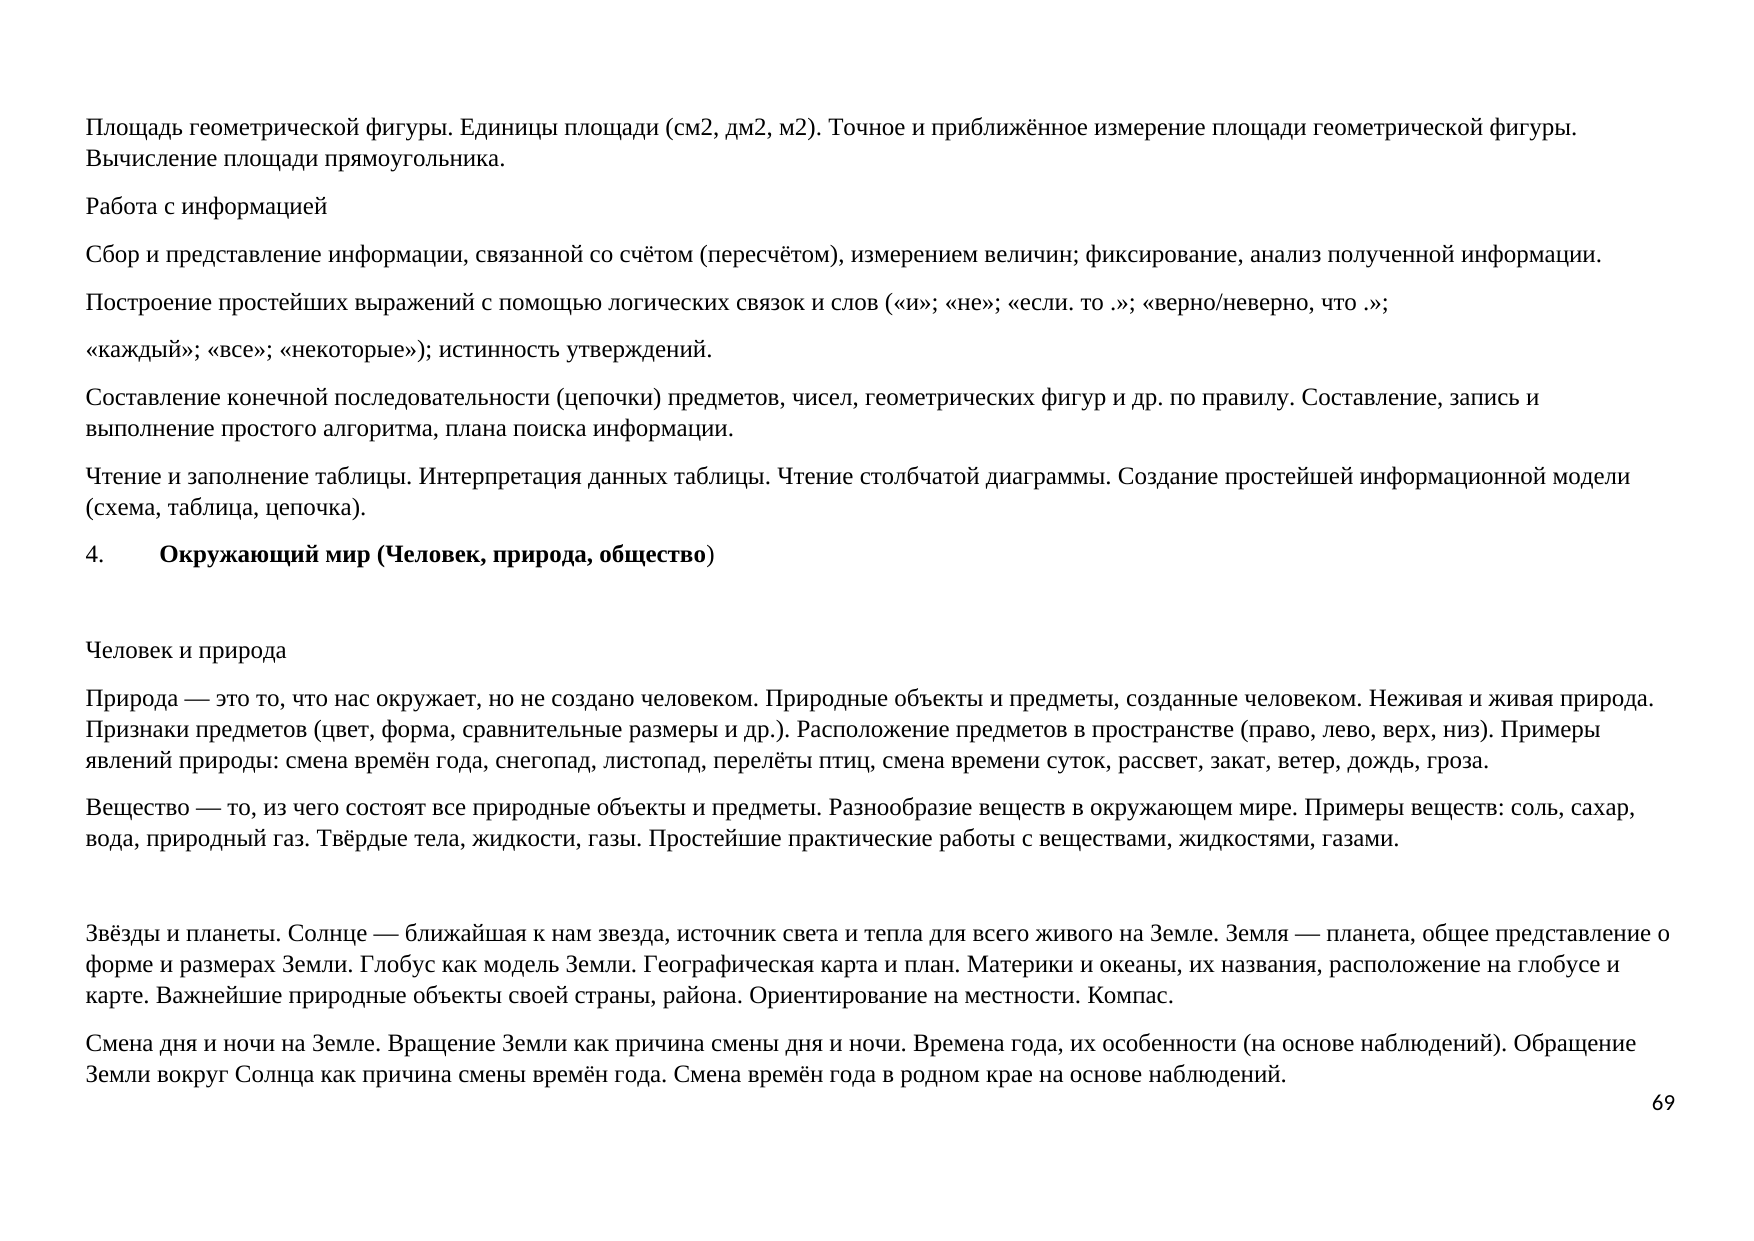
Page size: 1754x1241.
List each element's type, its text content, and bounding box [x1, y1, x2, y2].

text «каждый»; «все»; «некоторые»); истинность утверждений. [85, 334, 1675, 363]
text Построение простейших выражений с помощью логических связок и слов («и»; «не»; «если. то .»; «верно/неверно, что .»; [85, 287, 1675, 315]
text Сбор и представление информации, связанной со счётом (пересчётом), измерением величин; фиксирование, анализ полученной информации. [85, 239, 1675, 268]
text Человек и природа [85, 635, 1675, 664]
text Работа с информацией [85, 191, 1675, 220]
text 4. Окружающий мир (Человек, природа, общество) [85, 539, 1675, 568]
text Звёзды и планеты. Солнце — ближайшая к нам звезда, источник света и тепла для всего живого на Земле. Земля — планета, общее представление о форме и размерах Земли. Глобус как модель Земли. Географическая карта и план. Материки и океаны, их названия, расположение на глобусе и карте. Важнейшие природные объекты своей страны, района. Ориентирование на местности. Компас. [85, 918, 1675, 1009]
text Чтение и заполнение таблицы. Интерпретация данных таблицы. Чтение столбчатой диаграммы. Создание простейшей информационной модели (схема, таблица, цепочка). [85, 461, 1675, 521]
text Смена дня и ночи на Земле. Вращение Земли как причина смены дня и ночи. Времена года, их особенности (на основе наблюдений). Обращение Земли вокруг Солнца как причина смены времён года. Смена времён года в родном крае на основе наблюдений. [85, 1028, 1675, 1088]
text Площадь геометрической фигуры. Единицы площади (см2, дм2, м2). Точное и приближённое измерение площади геометрической фигуры. Вычисление площади прямоугольника. [85, 112, 1675, 172]
text Вещество — то, из чего состоят все природные объекты и предметы. Разнообразие веществ в окружающем мире. Примеры веществ: соль, сахар, вода, природный газ. Твёрдые тела, жидкости, газы. Простейшие практические работы с веществами, жидкостями, газами. [85, 792, 1675, 852]
text Природа — это то, что нас окружает, но не создано человеком. Природные объекты и предметы, созданные человеком. Неживая и живая природа. Признаки предметов (цвет, форма, сравнительные размеры и др.). Расположение предметов в пространстве (право, лево, верх, низ). Примеры явлений природы: смена времён года, снегопад, листопад, перелёты птиц, смена времени суток, рассвет, закат, ветер, дождь, гроза. [85, 683, 1675, 773]
text Составление конечной последовательности (цепочки) предметов, чисел, геометрических фигур и др. по правилу. Составление, запись и выполнение простого алгоритма, плана поиска информации. [85, 382, 1675, 442]
